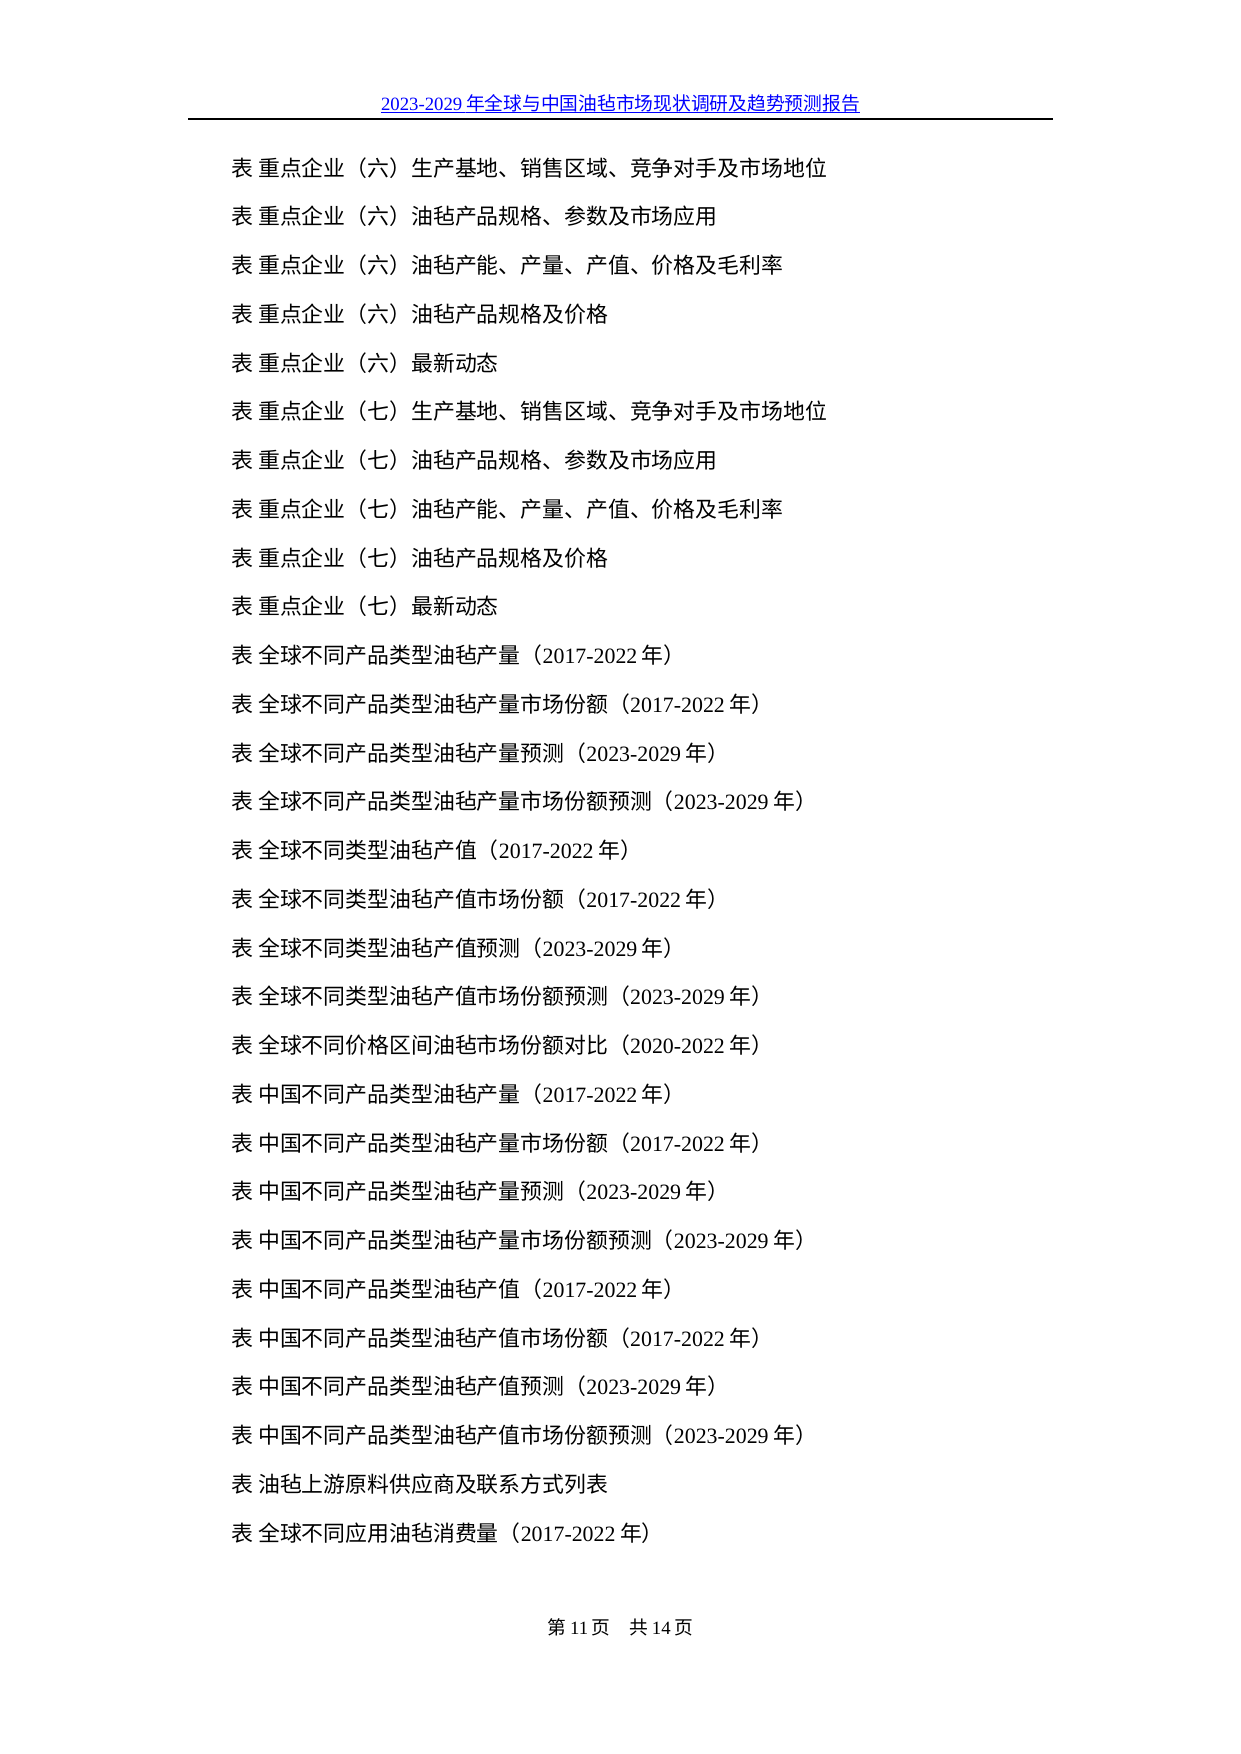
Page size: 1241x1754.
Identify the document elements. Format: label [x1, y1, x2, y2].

text [187, 150, 1053, 1548]
